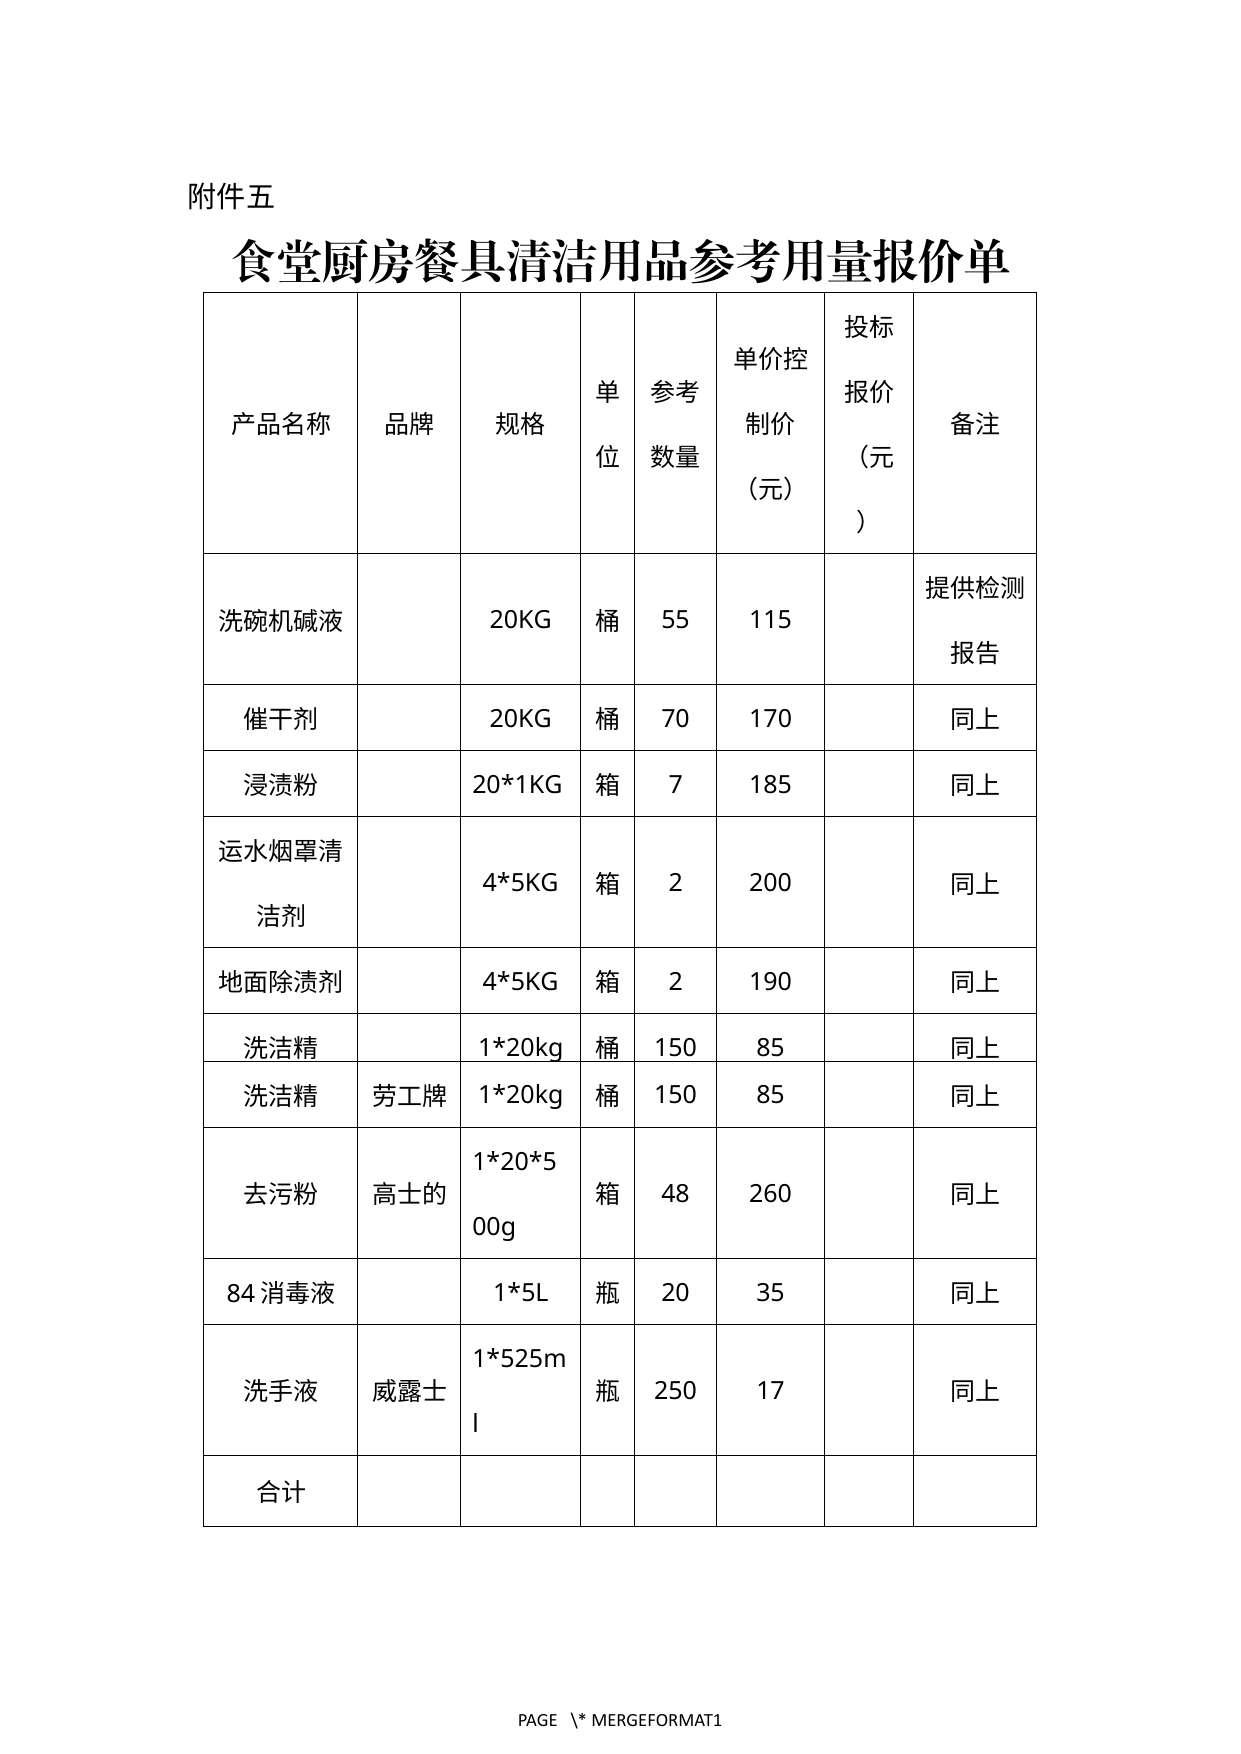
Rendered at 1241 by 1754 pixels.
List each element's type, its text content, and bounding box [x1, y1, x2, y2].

table_cell 4*5KG [461, 948, 580, 1013]
table_cell 170 [717, 685, 824, 750]
table_cell 4*5KG [461, 817, 580, 947]
table_cell [358, 948, 460, 1013]
table_cell 箱 [581, 1128, 634, 1258]
table_cell 17 [717, 1325, 824, 1455]
table_cell 2 [635, 817, 716, 947]
table_cell 20KG [461, 554, 580, 684]
table_cell 桶 [581, 685, 634, 750]
table_cell [914, 1456, 1036, 1526]
table_cell [358, 685, 460, 750]
table_cell 20 [635, 1259, 716, 1324]
table_cell 85 [717, 1014, 824, 1061]
table_cell [358, 554, 460, 684]
table_cell [358, 1456, 460, 1526]
table_cell 瓶 [581, 1259, 634, 1324]
table_cell 35 [717, 1259, 824, 1324]
table_cell 合计 [204, 1456, 357, 1526]
table_cell [581, 1456, 634, 1526]
text 附件五 [187, 162, 1053, 227]
table_cell 260 [717, 1128, 824, 1258]
table_cell 1*20kg [461, 1014, 580, 1061]
table_cell 200 [717, 817, 824, 947]
table_cell 150 [635, 1014, 716, 1061]
table_cell [635, 1456, 716, 1526]
table_cell 去污粉 [204, 1128, 357, 1258]
table_cell 1*20*500g [461, 1128, 580, 1258]
table_cell [825, 817, 913, 947]
table_cell 70 [635, 685, 716, 750]
table_cell 185 [717, 751, 824, 816]
table_cell 190 [717, 948, 824, 1013]
table_header 参考数量 [635, 293, 716, 553]
table_cell 同上 [914, 1325, 1036, 1455]
table_cell 桶 [581, 1014, 634, 1061]
table_cell 250 [635, 1325, 716, 1455]
table_header 单价控制价（元） [717, 293, 824, 553]
table_cell 提供检测报告 [914, 554, 1036, 684]
table_cell [358, 751, 460, 816]
table_cell [358, 817, 460, 947]
table_cell [825, 751, 913, 816]
table_cell 同上 [914, 1014, 1036, 1061]
table_cell 瓶 [581, 1325, 634, 1455]
table_header 品牌 [358, 293, 460, 553]
table_cell [717, 1456, 824, 1526]
table_cell 48 [635, 1128, 716, 1258]
table_cell 20*1KG [461, 751, 580, 816]
table_cell [825, 1259, 913, 1324]
table_cell [825, 685, 913, 750]
table_cell [825, 1062, 913, 1127]
table_cell 威露士 [358, 1325, 460, 1455]
table_cell 箱 [581, 948, 634, 1013]
table_cell 运水烟罩清洁剂 [204, 817, 357, 947]
table_header 投标报价（元） [825, 293, 913, 553]
table_header 备注 [914, 293, 1036, 553]
table_header 产品名称 [204, 293, 357, 553]
table_cell 85 [717, 1062, 824, 1127]
table_cell 同上 [914, 1128, 1036, 1258]
table_cell [825, 948, 913, 1013]
table_cell [461, 1456, 580, 1526]
table_cell 20KG [461, 685, 580, 750]
table_cell 1*5L [461, 1259, 580, 1324]
table_cell 箱 [581, 751, 634, 816]
table_cell 洗碗机碱液 [204, 554, 357, 684]
text 食堂厨房餐具清洁用品参考用量报价单 [187, 227, 1053, 292]
table_cell [825, 554, 913, 684]
table_cell 150 [635, 1062, 716, 1127]
table_cell 同上 [914, 751, 1036, 816]
table_cell 箱 [581, 817, 634, 947]
table_cell 洗洁精 [204, 1014, 357, 1061]
table_cell 1*525ml [461, 1325, 580, 1455]
table_cell 劳工牌 [358, 1062, 460, 1127]
table_cell [825, 1128, 913, 1258]
table_cell 115 [717, 554, 824, 684]
table_cell 催干剂 [204, 685, 357, 750]
table_cell 1*20kg [461, 1062, 580, 1127]
table_cell 同上 [914, 1062, 1036, 1127]
table_header 单位 [581, 293, 634, 553]
table_cell 2 [635, 948, 716, 1013]
table_cell 同上 [914, 1259, 1036, 1324]
table_cell 浸渍粉 [204, 751, 357, 816]
table_cell 同上 [914, 817, 1036, 947]
table_cell [825, 1014, 913, 1061]
table_cell [358, 1014, 460, 1061]
table_cell 洗手液 [204, 1325, 357, 1455]
table_cell 同上 [914, 685, 1036, 750]
table_cell 7 [635, 751, 716, 816]
table_cell 洗洁精 [204, 1062, 357, 1127]
table_cell [825, 1456, 913, 1526]
table_cell 55 [635, 554, 716, 684]
table_cell 桶 [581, 1062, 634, 1127]
table_cell 桶 [581, 554, 634, 684]
table_cell 高士的 [358, 1128, 460, 1258]
table_cell 同上 [914, 948, 1036, 1013]
table_cell 84消毒液 [204, 1259, 357, 1324]
table_cell 地面除渍剂 [204, 948, 357, 1013]
table_cell [358, 1259, 460, 1324]
table_cell [825, 1325, 913, 1455]
table_header 规格 [461, 293, 580, 553]
